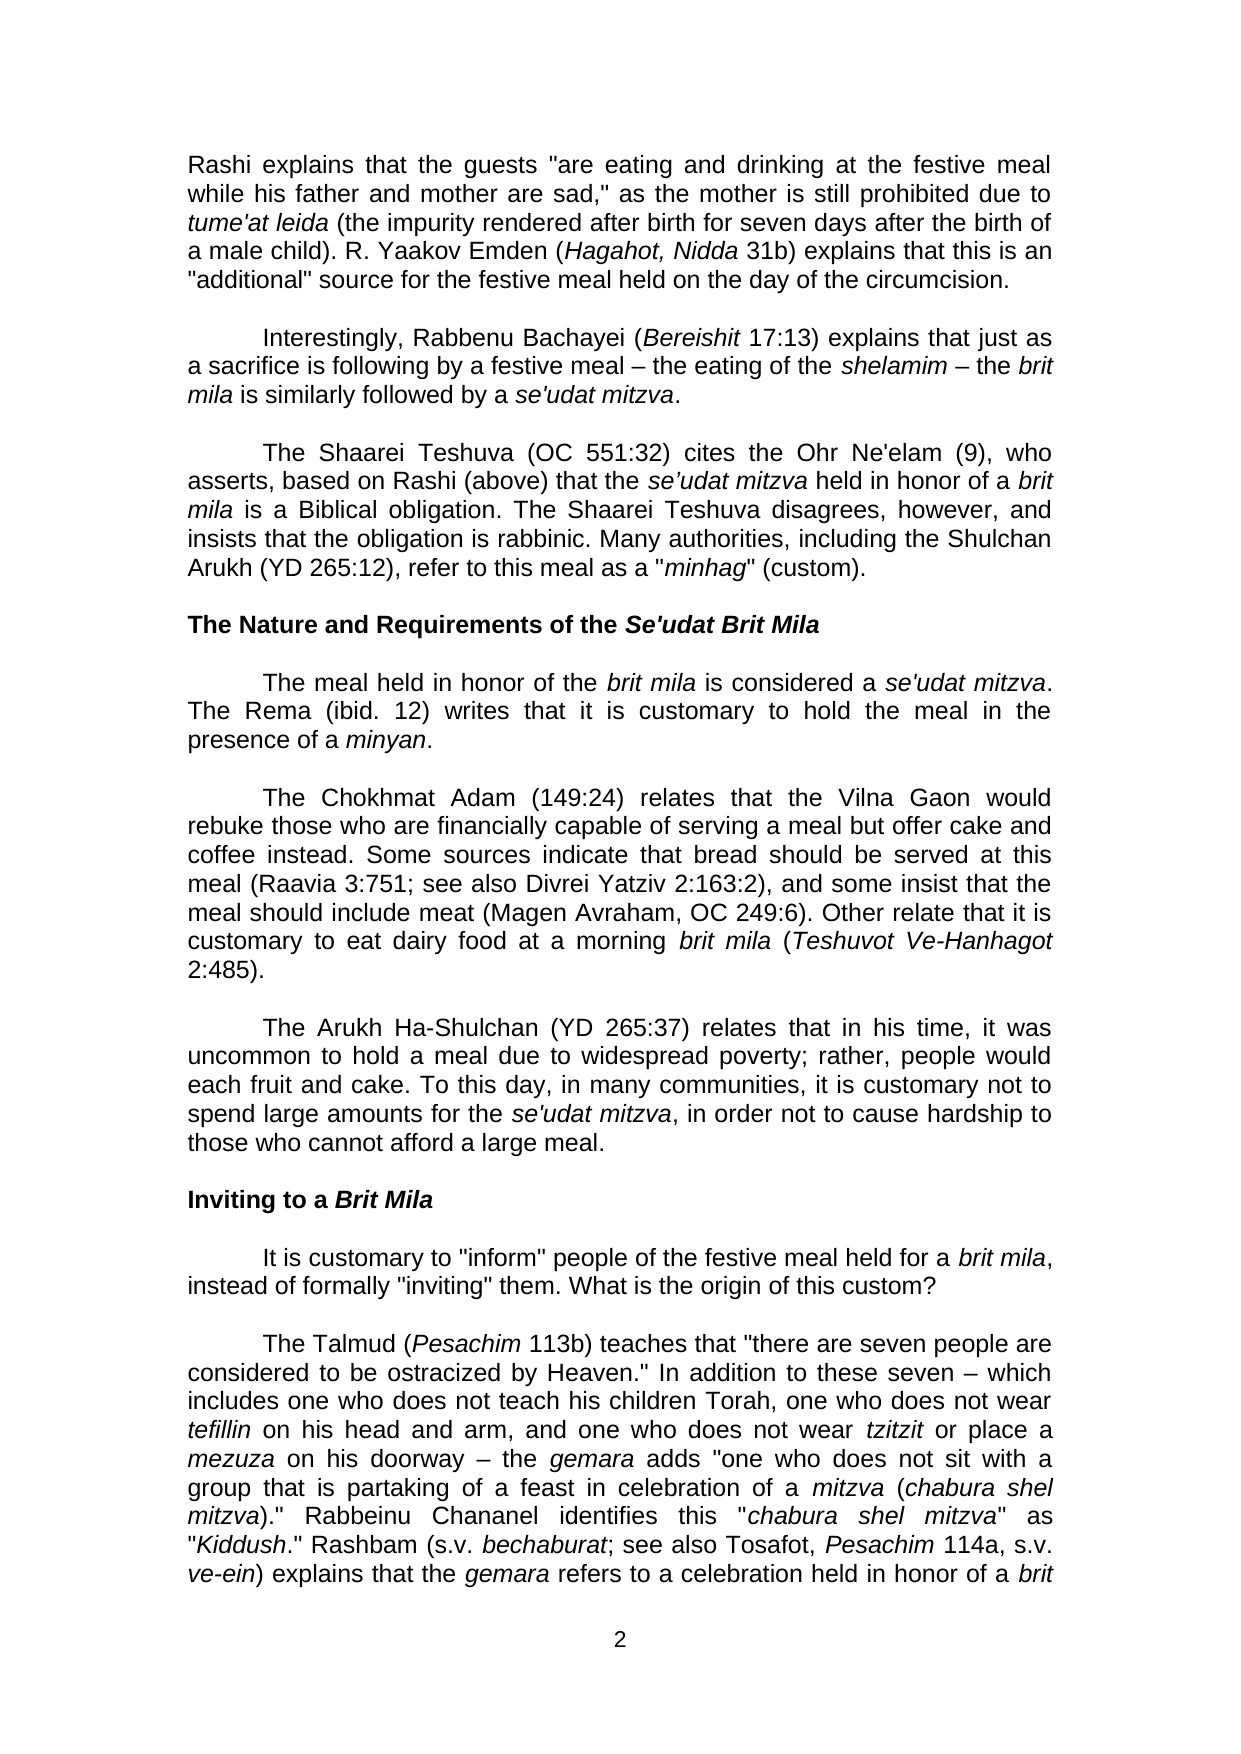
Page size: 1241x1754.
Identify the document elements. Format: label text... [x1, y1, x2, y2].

text Rashi explains that the guests "are eating and drinking at the festive meal while his father and mother are sad," as the mother is still prohibited due to tume'at leida (the impurity rendered after birth for seven days after the birth of a male child). R. Yaakov Emden (Hagahot, Nidda 31b) explains that this is an "additional" source for the festive meal held on the day of the circumcision. [187, 150, 1053, 294]
text Interestingly, Rabbenu Bachayei (Bereishit 17:13) explains that just as a sacrifice is following by a festive meal – the eating of the shelamim – the brit mila is similarly followed by a se'udat mitzva. [187, 322, 1053, 409]
text The Nature and Requirements of the Se'udat Brit Mila [187, 610, 1053, 639]
text It is customary to "inform" people of the festive meal held for a brit mila, instead of formally "inviting" them. What is the origin of this custom? [187, 1242, 1053, 1300]
text The Chokhmat Adam (149:24) relates that the Vilna Gaon would rebuke those who are financially capable of serving a meal but offer cake and coffee instead. Some sources indicate that bread should be served at this meal (Raavia 3:751; see also Divrei Yatziv 2:163:2), and some insist that the meal should include meat (Magen Avraham, OC 249:6). Other relate that it is customary to eat dairy food at a morning brit mila (Teshuvot Ve-Hanhagot 2:485). [187, 782, 1053, 984]
text The meal held in honor of the brit mila is considered a se'udat mitzva. The Rema (ibid. 12) writes that it is customary to hold the meal in the presence of a minyan. [187, 667, 1053, 754]
text The Shaarei Teshuva (OC 551:32) cites the Ohr Ne'elam (9), who asserts, based on Rashi (above) that the se’udat mitzva held in honor of a brit mila is a Biblical obligation. The Shaarei Teshuva disagrees, however, and insists that the obligation is rabbinic. Many authorities, including the Shulchan Arukh (YD 265:12), refer to this meal as a "minhag" (custom). [187, 437, 1053, 581]
text The Arukh Ha-Shulchan (YD 265:37) relates that in his time, it was uncommon to hold a meal due to widespread poverty; rather, people would each fruit and cake. To this day, in many communities, it is customary not to spend large amounts for the se'udat mitzva, in order not to cause hardship to those who cannot afford a large meal. [187, 1012, 1053, 1156]
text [187, 1329, 1053, 1587]
text Inviting to a Brit Mila [187, 1185, 1053, 1214]
